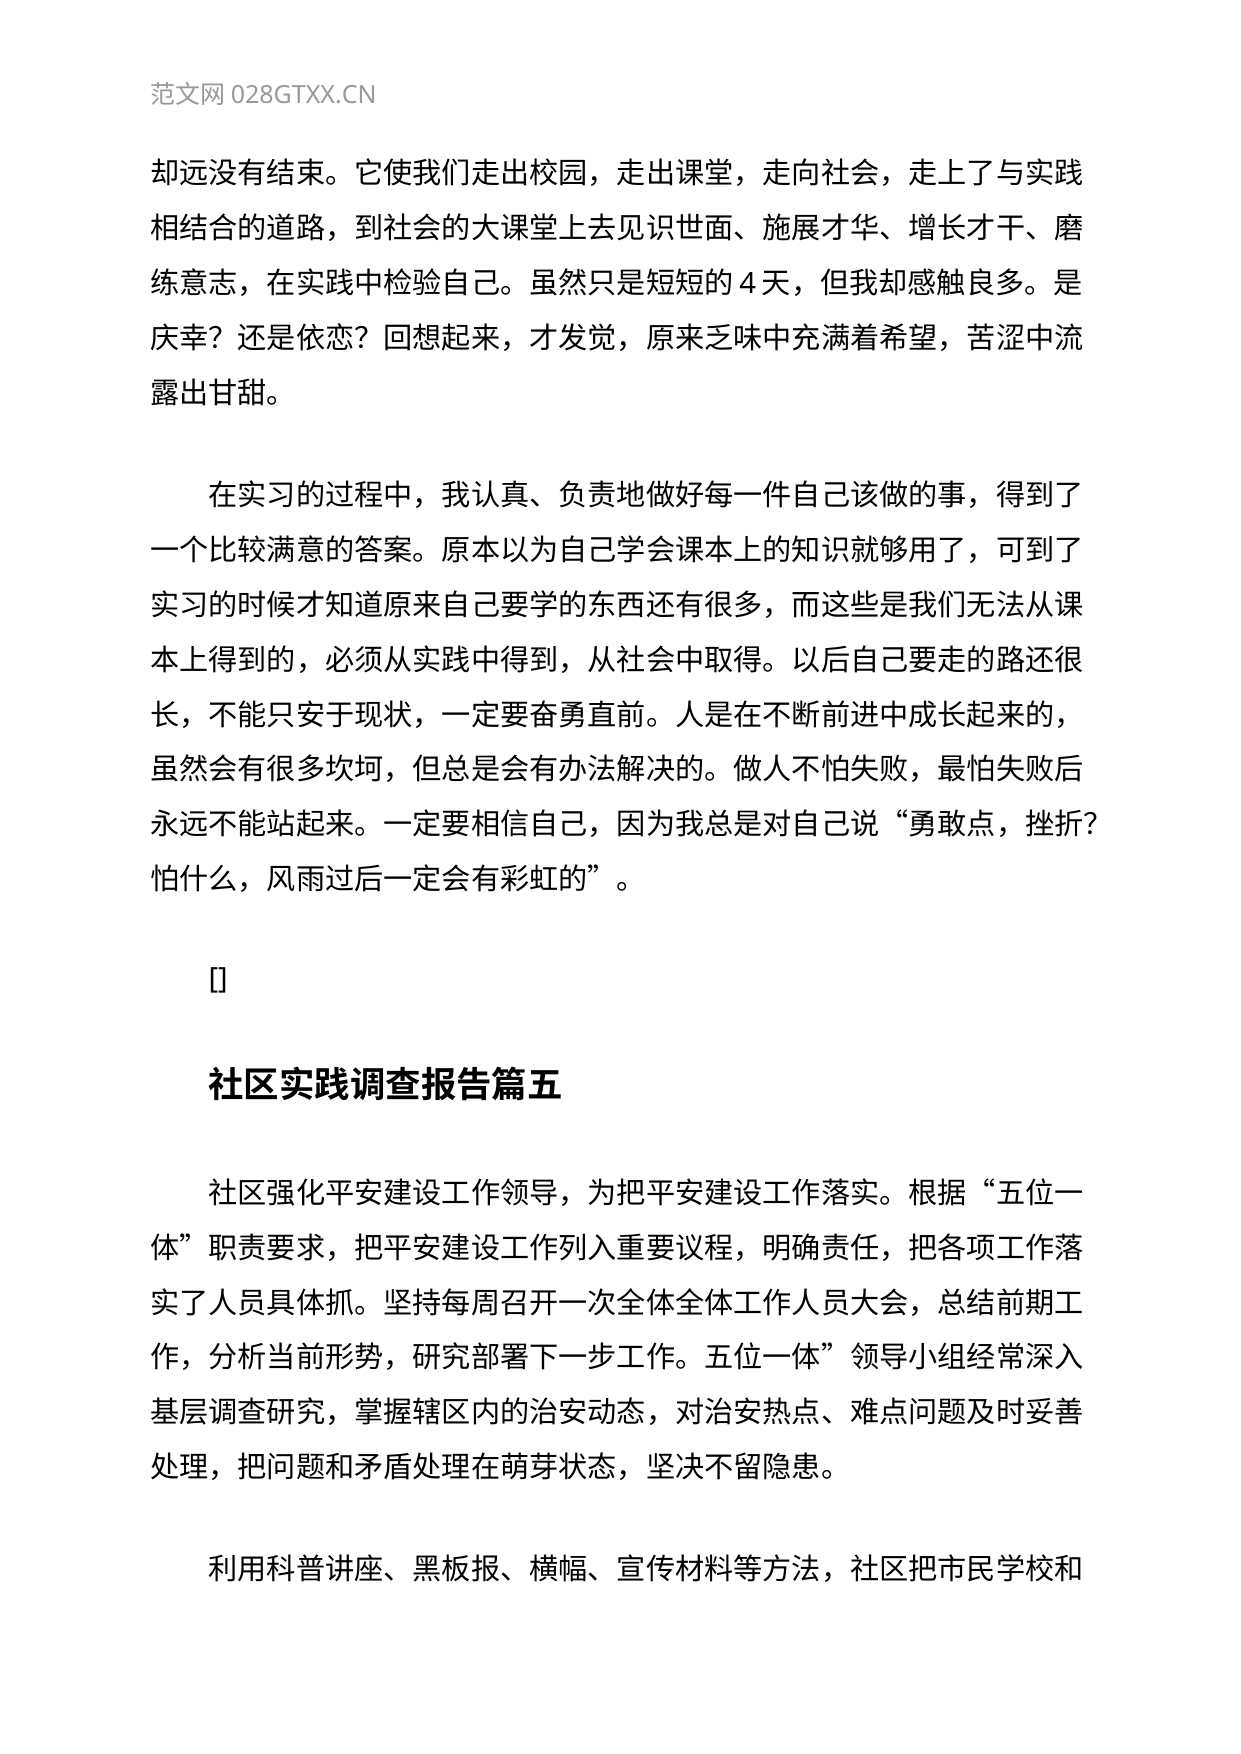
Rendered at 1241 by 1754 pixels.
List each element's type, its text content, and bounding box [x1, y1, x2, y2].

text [150, 150, 1090, 412]
text 社区实践调查报告篇五 [150, 1056, 1090, 1107]
text 在实习的过程中，我认真、负责地做好每一件自己该做的事，得到了一个比较满意的答案。原本以为自己学会课本上的知识就够用了，可到了实习的时候才知道原来自己要学的东西还有很多，而这些是我们无法从课本上得到的，必须从实践中得到，从社会中取得。以后自己要走的路还很长，不能只安于现状，一定要奋勇直前。人是在不断前进中成长起来的，虽然会有很多坎坷，但总是会有办法解决的。做人不怕失败，最怕失败后永远不能站起来。一定要相信自己，因为我总是对自己说“勇敢点，挫折？怕什么，风雨过后一定会有彩虹的”。 [150, 471, 1090, 898]
text [] [150, 957, 1090, 997]
text 社区强化平安建设工作领导，为把平安建设工作落实。根据“五位一体”职责要求，把平安建设工作列入重要议程，明确责任，把各项工作落实了人员具体抓。坚持每周召开一次全体全体工作人员大会，总结前期工作，分析当前形势，研究部署下一步工作。五位一体”领导小组经常深入基层调查研究，掌握辖区内的治安动态，对治安热点、难点问题及时妥善处理，把问题和矛盾处理在萌芽状态，坚决不留隐患。 [150, 1169, 1090, 1486]
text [150, 1546, 1090, 1588]
